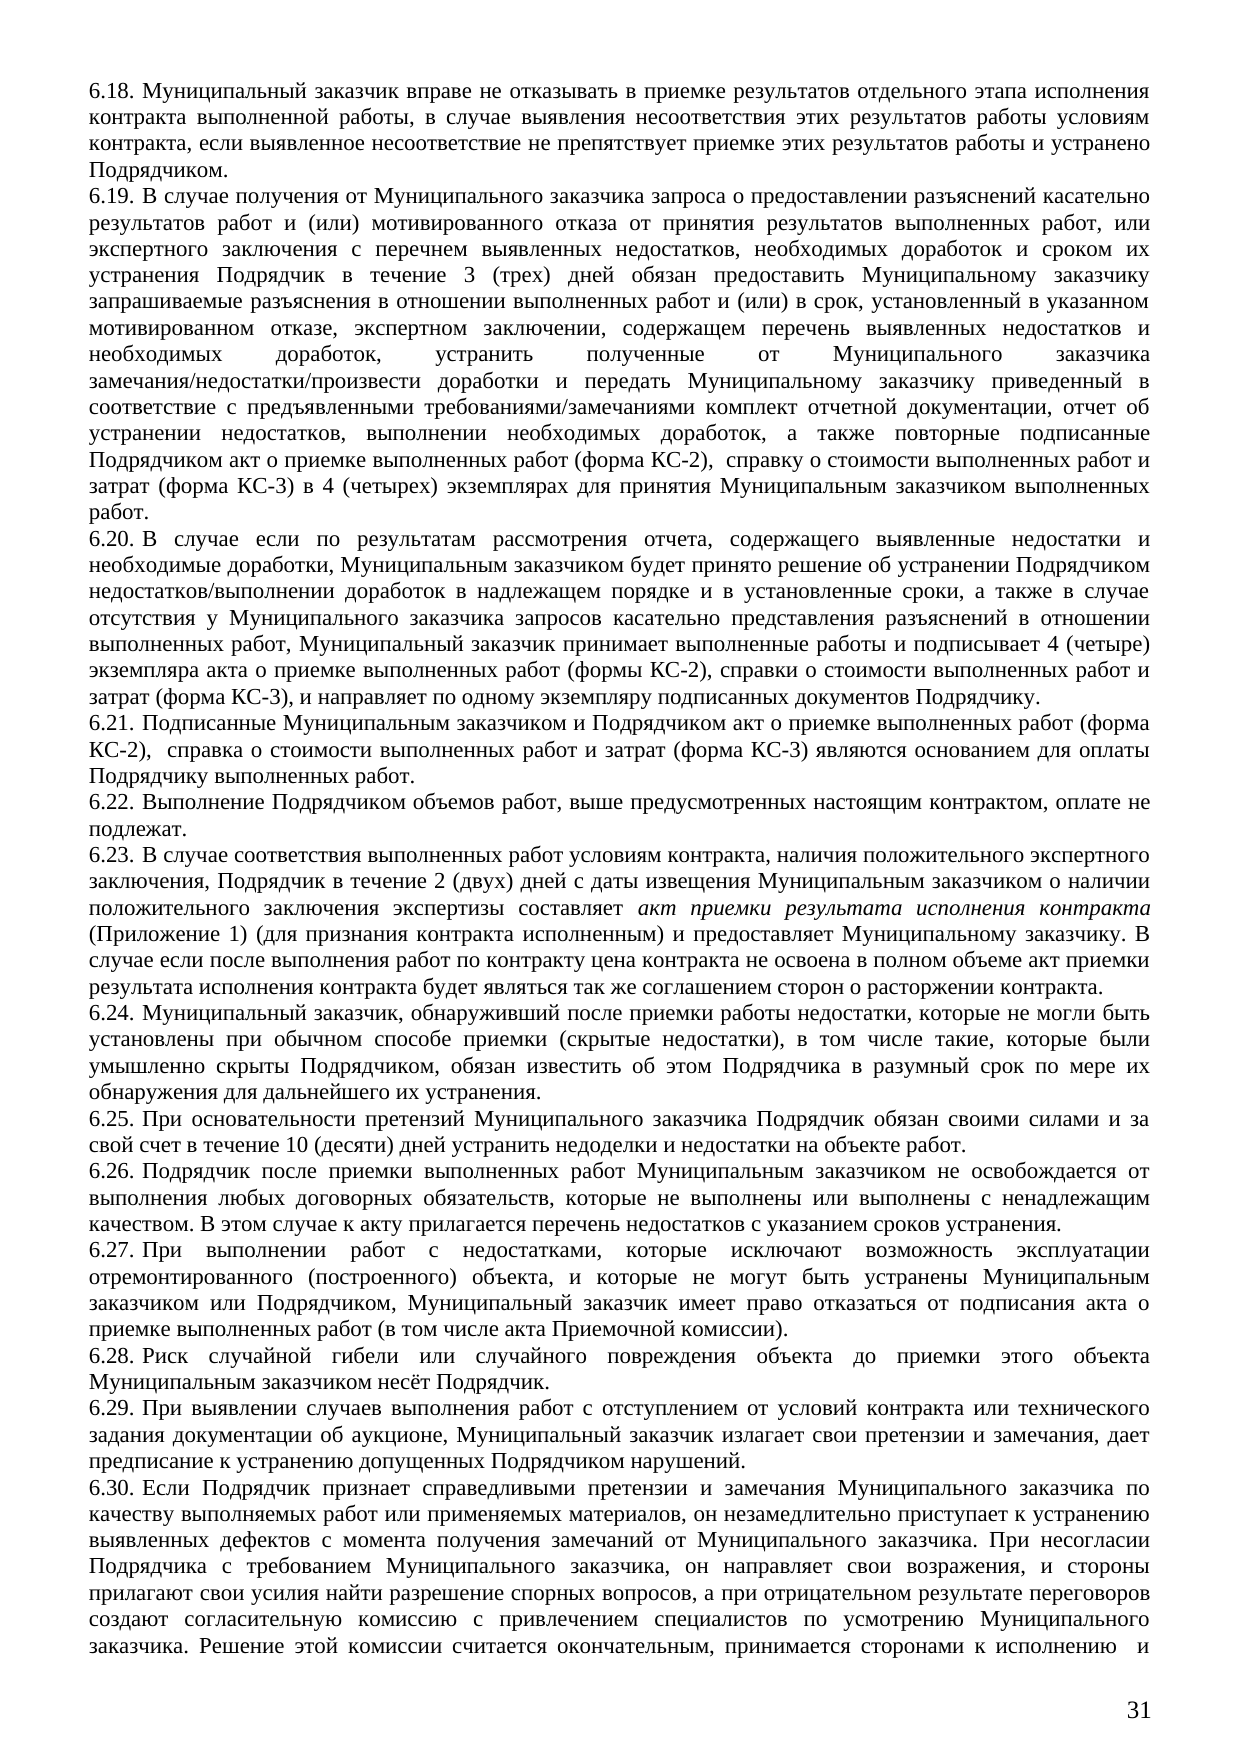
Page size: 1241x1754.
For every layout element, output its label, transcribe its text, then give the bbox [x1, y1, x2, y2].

list Муниципальный заказчик вправе не отказывать в приемке результатов отдельного этапа исполнения контракта выполненной работы, в случае выявления несоответствия этих результатов работы условиям контракта, если выявленное несоответствие не препятствует приемке этих результатов работы и устранено Подрядчиком. [89, 77, 1152, 182]
list В случае получения от Муниципального заказчика запроса о предоставлении разъяснений касательно результатов работ и (или) мотивированного отказа от принятия результатов выполненных работ, или экспертного заключения с перечнем выявленных недостатков, необходимых доработок и сроком их устранения Подрядчик в течение 3 (трех) дней обязан предоставить Муниципальному заказчику запрашиваемые разъяснения в отношении выполненных работ и (или) в срок, установленный в указанном мотивированном отказе, экспертном заключении, содержащем перечень выявленных недостатков и необходимых доработок, устранить полученные от Муниципального заказчика замечания/недостатки/произвести доработки и передать Муниципальному заказчику приведенный в соответствие с предъявленными требованиями/замечаниями комплект отчетной документации, отчет об устранении недостатков, выполнении необходимых доработок, а также повторные подписанные Подрядчиком акт о приемке выполненных работ (форма КС-2), справку о стоимости выполненных работ и затрат (форма КС-3) в 4 (четырех) экземплярах для принятия Муниципальным заказчиком выполненных работ. [89, 182, 1152, 525]
list При выполнении работ с недостатками, которые исключают возможность эксплуатации отремонтированного (построенного) объекта, и которые не могут быть устранены Муниципальным заказчиком или Подрядчиком, Муниципальный заказчик имеет право отказаться от подписания акта о приемке выполненных работ (в том числе акта Приемочной комиссии). [89, 1236, 1152, 1342]
list В случае соответствия выполненных работ условиям контракта, наличия положительного экспертного заключения, Подрядчик в течение 2 (двух) дней с даты извещения Муниципальным заказчиком о наличии положительного заключения экспертизы составляет акт приемки результата исполнения контракта (Приложение 1) (для признания контракта исполненным) и предоставляет Муниципальному заказчику. В случае если после выполнения работ по контракту цена контракта не освоена в полном объеме акт приемки результата исполнения контракта будет являться так же соглашением сторон о расторжении контракта. [89, 841, 1152, 999]
list При основательности претензий Муниципального заказчика Подрядчик обязан своими силами и за свой счет в течение 10 (десяти) дней устранить недоделки и недостатки на объекте работ. [89, 1104, 1152, 1157]
list В случае если по результатам рассмотрения отчета, содержащего выявленные недостатки и необходимые доработки, Муниципальным заказчиком будет принято решение об устранении Подрядчиком недостатков/выполнении доработок в надлежащем порядке и в установленные сроки, а также в случае отсутствия у Муниципального заказчика запросов касательно представления разъяснений в отношении выполненных работ, Муниципальный заказчик принимает выполненные работы и подписывает 4 (четыре) экземпляра акта о приемке выполненных работ (формы КС-2), справки о стоимости выполненных работ и затрат (форма КС-3), и направляет по одному экземпляру подписанных документов Подрядчику. [89, 525, 1152, 709]
list Риск случайной гибели или случайного повреждения объекта до приемки этого объекта Муниципальным заказчиком несёт Подрядчик. [89, 1342, 1152, 1394]
list Подрядчик после приемки выполненных работ Муниципальным заказчиком не освобождается от выполнения любых договорных обязательств, которые не выполнены или выполнены с ненадлежащим качеством. В этом случае к акту прилагается перечень недостатков с указанием сроков устранения. [89, 1157, 1152, 1236]
list При выявлении случаев выполнения работ с отступлением от условий контракта или технического задания документации об аукционе, Муниципальный заказчик излагает свои претензии и замечания, дает предписание к устранению допущенных Подрядчиком нарушений. [89, 1394, 1152, 1473]
list Выполнение Подрядчиком объемов работ, выше предусмотренных настоящим контрактом, оплате не подлежат. [89, 788, 1152, 841]
list Муниципальный заказчик, обнаруживший после приемки работы недостатки, которые не могли быть установлены при обычном способе приемки (скрытые недостатки), в том числе такие, которые были умышленно скрыты Подрядчиком, обязан известить об этом Подрядчика в разумный срок по мере их обнаружения для дальнейшего их устранения. [89, 999, 1152, 1104]
list Подписанные Муниципальным заказчиком и Подрядчиком акт о приемке выполненных работ (форма КС-2), справка о стоимости выполненных работ и затрат (форма КС-3) являются основанием для оплаты Подрядчику выполненных работ. [89, 709, 1152, 788]
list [89, 1473, 1152, 1658]
